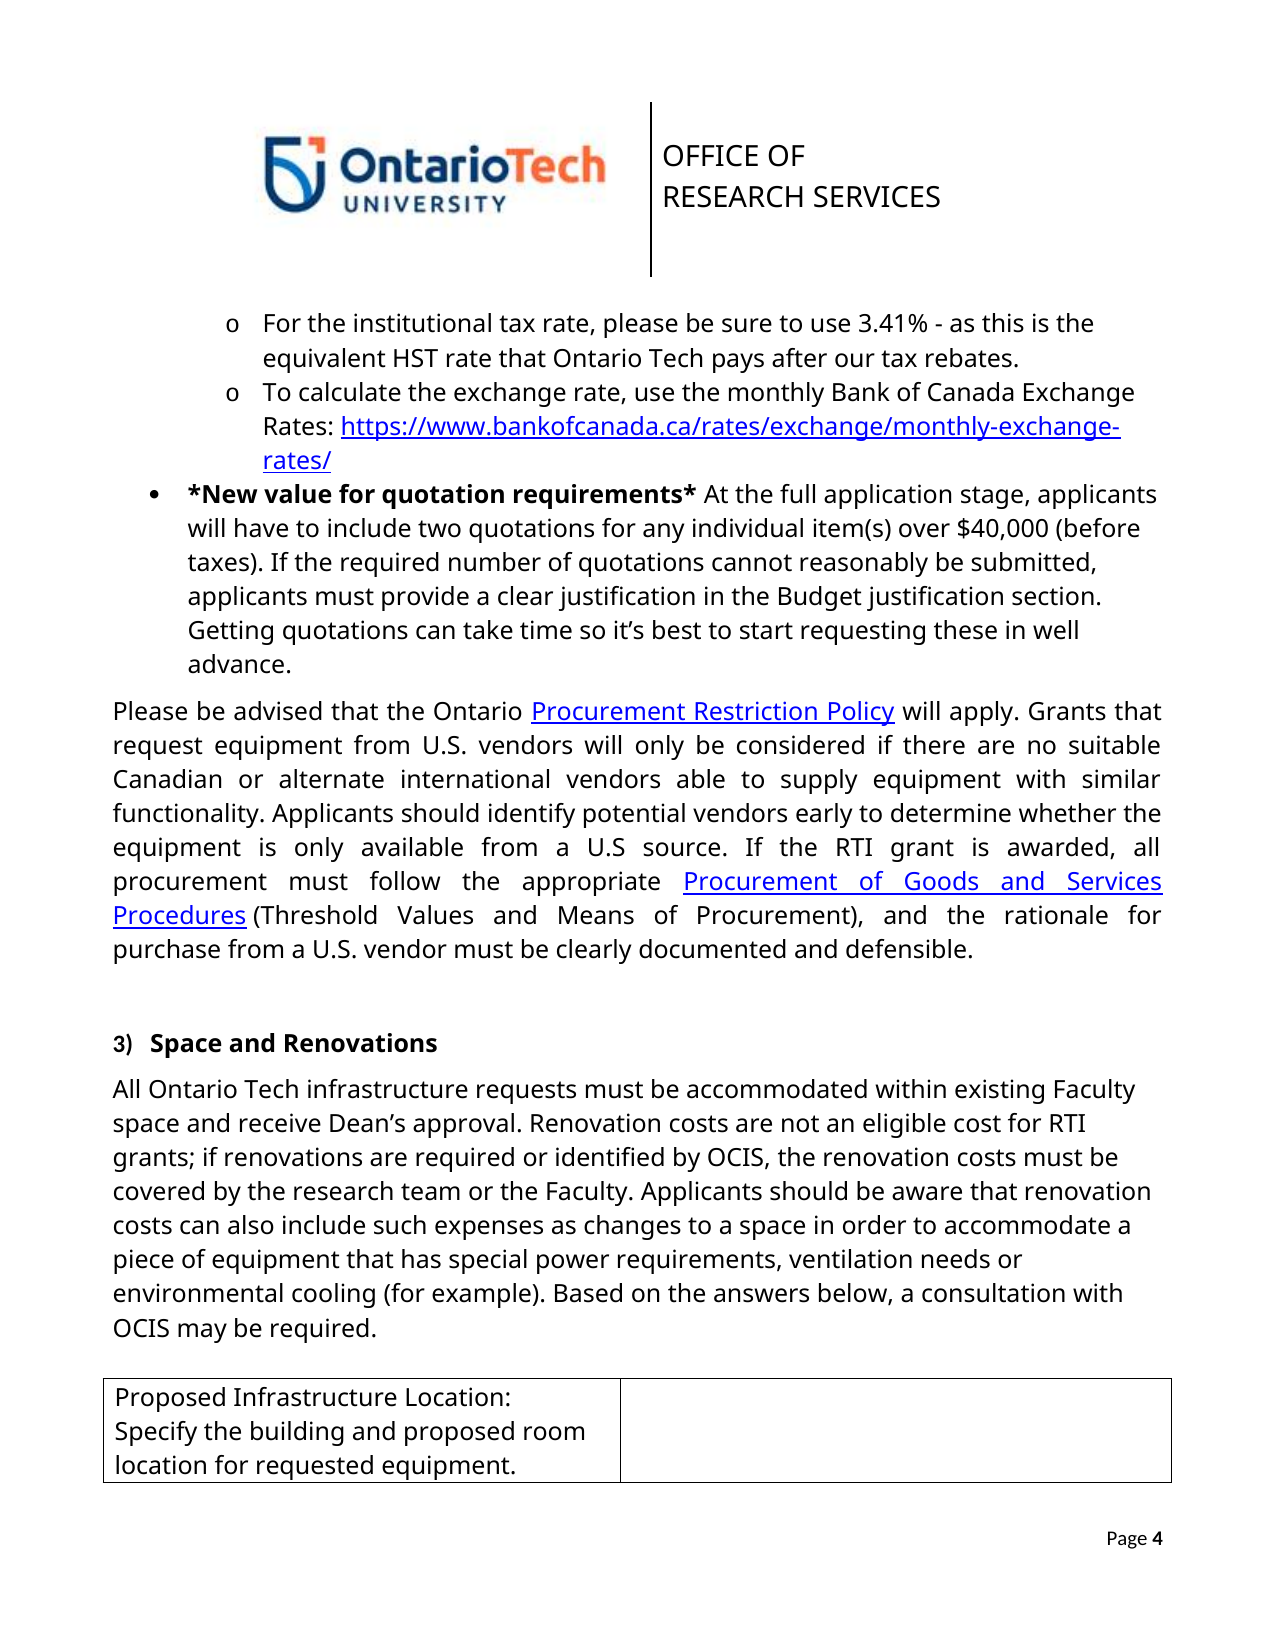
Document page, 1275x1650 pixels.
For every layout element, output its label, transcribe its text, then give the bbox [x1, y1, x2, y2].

table_header [621, 1377, 1171, 1479]
list To calculate the exchange rate, use the monthly Bank of Canada Exchange Rates: https://www.bankofcanada.ca/rates/exchange/monthly-exchange-rates/ [225, 372, 1162, 475]
picture [230, 102, 640, 248]
list For the institutional tax rate, please be sure to use 3.41% - as this is the equivalent HST rate that Ontario Tech pays after our tax rebates. [225, 304, 1162, 372]
table_header Proposed Infrastructure Location: Specify the building and proposed room location for requested equipment. [104, 1377, 620, 1479]
list Space and Renovations [112, 1023, 1162, 1057]
text Please be advised that the Ontario Procurement Restriction Policy will apply. Grants that request equipment from U.S. vendors will only be considered if there are no suitable Canadian or alternate international vendors able to supply equipment with similar functionality. Applicants should identify potential vendors early to determine whether the equipment is only available from a U.S source. If the RTI grant is awarded, all procurement must follow the appropriate Procurement of Goods and Services Procedures (Threshold Values and Means of Procurement), and the rationale for purchase from a U.S. vendor must be clearly documented and defensible. [112, 692, 1162, 964]
text All Ontario Tech infrastructure requests must be accommodated within existing Faculty space and receive Dean’s approval. Renovation costs are not an eligible cost for RTI grants; if renovations are required or identified by OCIS, the renovation costs must be covered by the research team or the Faculty. Applicants should be aware that renovation costs can also include such expenses as changes to a space in order to accommodate a piece of equipment that has special power requirements, ventilation needs or environmental cooling (for example). Based on the answers below, a consultation with OCIS may be required. [112, 1070, 1162, 1342]
list *New value for quotation requirements* At the full application stage, applicants will have to include two quotations for any individual item(s) over $40,000 (before taxes). If the required number of quotations cannot reasonably be submitted, applicants must provide a clear justification in the Budget justification section. Getting quotations can take time so it’s best to start requesting these in well advance. [150, 475, 1162, 679]
